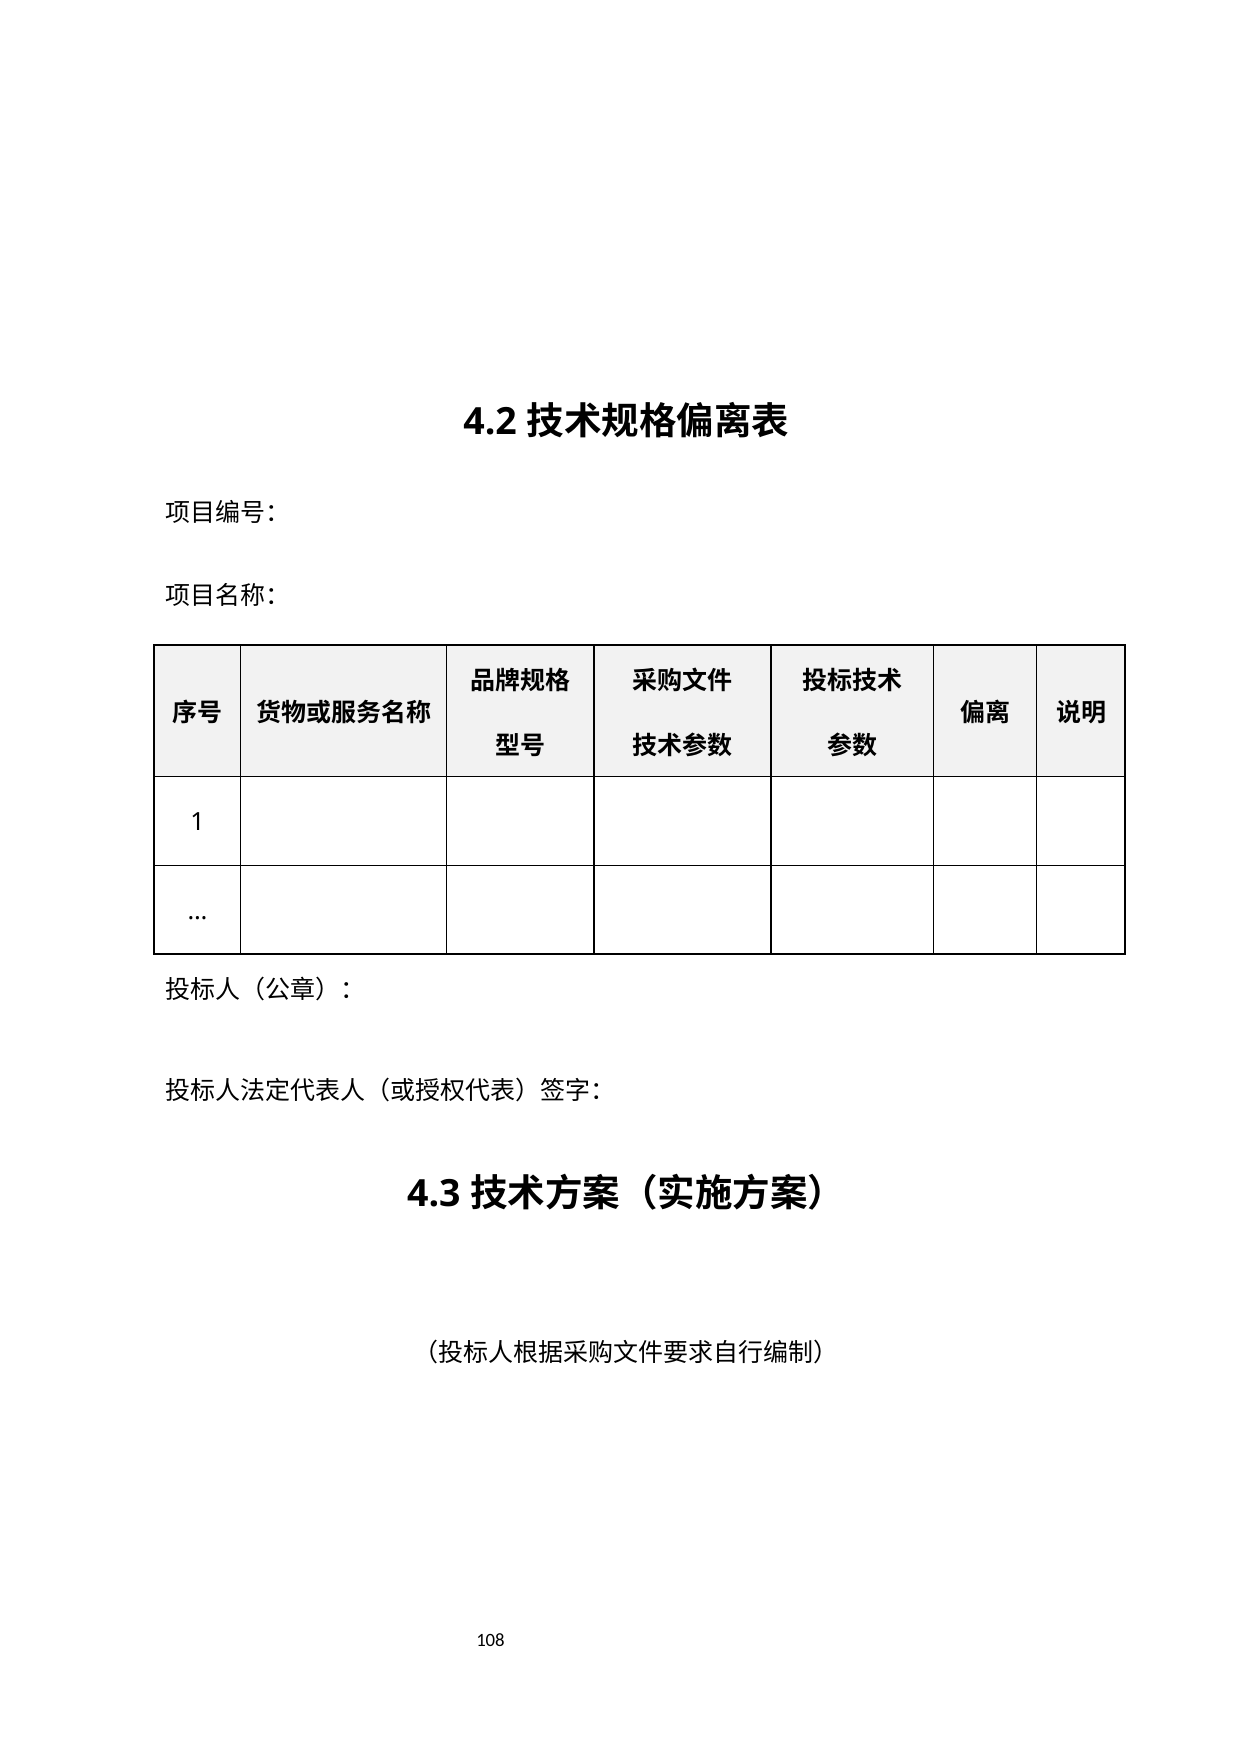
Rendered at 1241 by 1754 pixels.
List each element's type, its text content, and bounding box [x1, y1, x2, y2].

table_header 品牌规格型号 [447, 646, 593, 776]
table_header 偏离 [934, 646, 1036, 776]
table_header 序号 [155, 646, 240, 776]
text （投标人根据采购文件要求自行编制） [165, 1318, 1087, 1383]
table_header 投标技术 参数 [772, 646, 933, 776]
table_cell [1037, 866, 1124, 953]
table_cell [447, 777, 593, 864]
text 投标人（公章）： [165, 955, 1087, 1020]
table_cell [241, 777, 446, 864]
text 项目编号： [165, 478, 1087, 543]
table_header 采购文件 技术参数 [595, 646, 770, 776]
table_cell [241, 866, 446, 953]
text 投标人法定代表人（或授权代表）签字： [165, 1056, 1087, 1121]
table_cell [772, 866, 933, 953]
table_cell [595, 866, 770, 953]
table_cell … [155, 866, 240, 953]
table_cell [1037, 777, 1124, 864]
table_header 说明 [1037, 646, 1124, 776]
table_header 货物或服务名称 [241, 646, 446, 776]
text 4.3 技术方案（实施方案） [165, 1157, 1087, 1222]
table_cell 1 [155, 777, 240, 864]
table_cell [772, 777, 933, 864]
table_cell [595, 777, 770, 864]
text 4.2 技术规格偏离表 [165, 386, 1087, 451]
text 项目名称： [165, 561, 1087, 626]
table_cell [934, 866, 1036, 953]
table_cell [934, 777, 1036, 864]
table_cell [447, 866, 593, 953]
